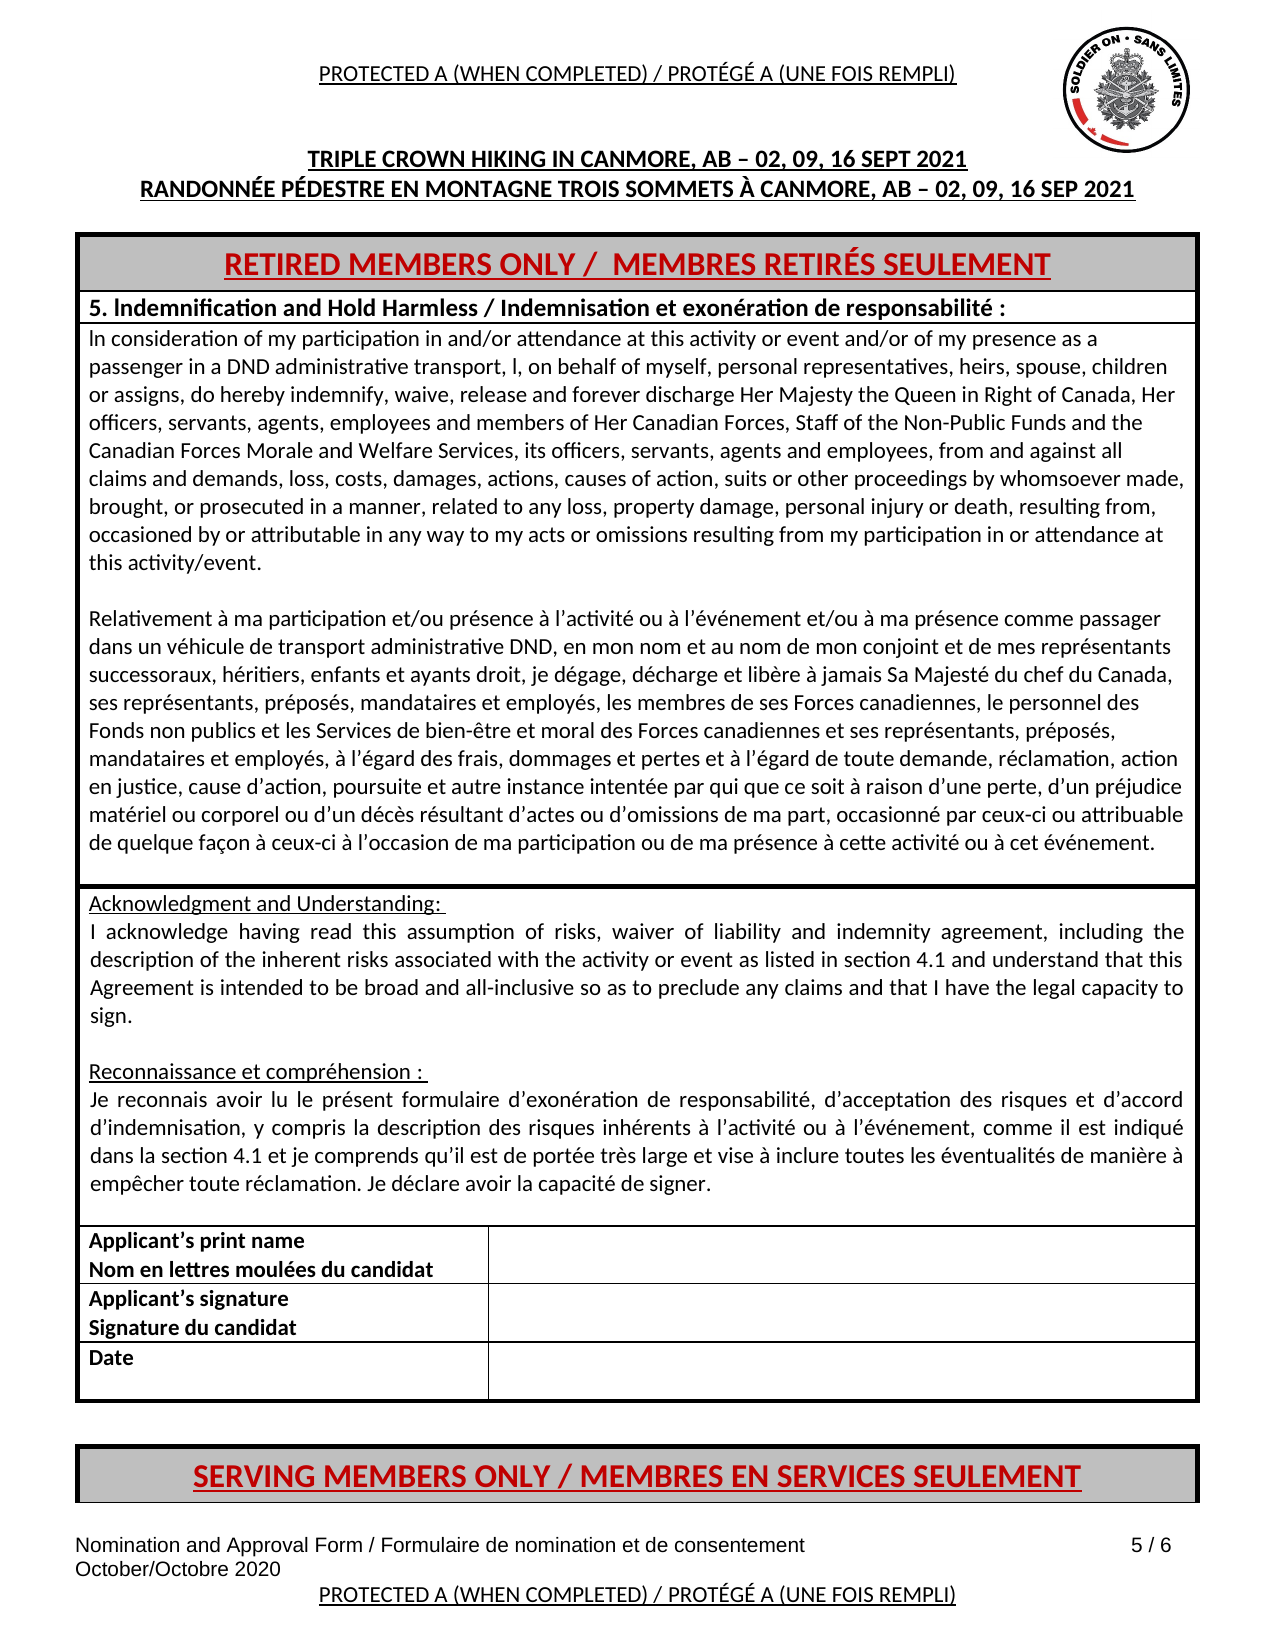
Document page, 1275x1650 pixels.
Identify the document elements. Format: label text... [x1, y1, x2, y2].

table_cell Date [80, 1343, 488, 1399]
table_cell ln consideration of my participation in and/or attendance at this activity or event and/or of my presence as a passenger in a DND administrative transport, l, on behalf of myself, personal representatives, heirs, spouse, children or assigns, do hereby indemnify, waive, release and forever discharge Her Majesty the Queen in Right of Canada, Her officers, servants, agents, employees and members of Her Canadian Forces, Staff of the Non-Public Funds and the Canadian Forces Morale and Welfare Services, its officers, servants, agents and employees, from and against all claims and demands, loss, costs, damages, actions, causes of action, suits or other proceedings by whomsoever made, brought, or prosecuted in a manner, related to any loss, property damage, personal injury or death, resulting from, occasioned by or attributable in any way to my acts or omissions resulting from my participation in or attendance at this activity/event. Relativement à ma participation et/ou présence à l’activité ou à l’événement et/ou à ma présence comme passager dans un véhicule de transport administrative DND, en mon nom et au nom de mon conjoint et de mes représentants successoraux, héritiers, enfants et ayants droit, je dégage, décharge et libère à jamais Sa Majesté du chef du Canada, ses représentants, préposés, mandataires et employés, les membres de ses Forces canadiennes, le personnel des Fonds non publics et les Services de bien-être et moral des Forces canadiennes et ses représentants, préposés, mandataires et employés, à l’égard des frais, dommages et pertes et à l’égard de toute demande, réclamation, action en justice, cause d’action, poursuite et autre instance intentée par qui que ce soit à raison d’une perte, d’un préjudice matériel ou corporel ou d’un décès résultant d’actes ou d’omissions de ma part, occasionné par ceux-ci ou attribuable de quelque façon à ceux-ci à l’occasion de ma participation ou de ma présence à cette activité ou à cet événement. [80, 324, 1195, 884]
table_cell Applicant’s signature Signature du candidat [80, 1284, 488, 1341]
table_header SERVING MEMBERS ONLY / MEMBRES EN SERVICES SEULEMENT [80, 1449, 1195, 1502]
table_cell Acknowledgment and Understanding: I acknowledge having read this assumption of risks, waiver of liability and indemnity agreement, including the description of the inherent risks associated with the activity or event as listed in section 4.1 and understand that this Agreement is intended to be broad and all-inclusive so as to preclude any claims and that I have the legal capacity to sign. Reconnaissance et compréhension : Je reconnais avoir lu le présent formulaire d’exonération de responsabilité, d’acceptation des risques et d’accord d’indemnisation, y compris la description des risques inhérents à l’activité ou à l’événement, comme il est indiqué dans la section 4.1 et je comprends qu’il est de portée très large et vise à inclure toutes les éventualités de manière à empêcher toute réclamation. Je déclare avoir la capacité de signer. [80, 889, 1195, 1225]
picture [1052, 10, 1200, 158]
table_cell 5. lndemnification and Hold Harmless / Indemnisation et exonération de responsabilité : [80, 292, 1195, 322]
table_cell Applicant’s print name Nom en lettres moulées du candidat [80, 1227, 488, 1283]
table_cell [489, 1343, 1195, 1399]
table_cell [489, 1227, 1195, 1283]
table_cell [489, 1284, 1195, 1341]
table_header RETIRED MEMBERS ONLY / MEMBRES RETIRÉS SEULEMENT [80, 237, 1195, 290]
